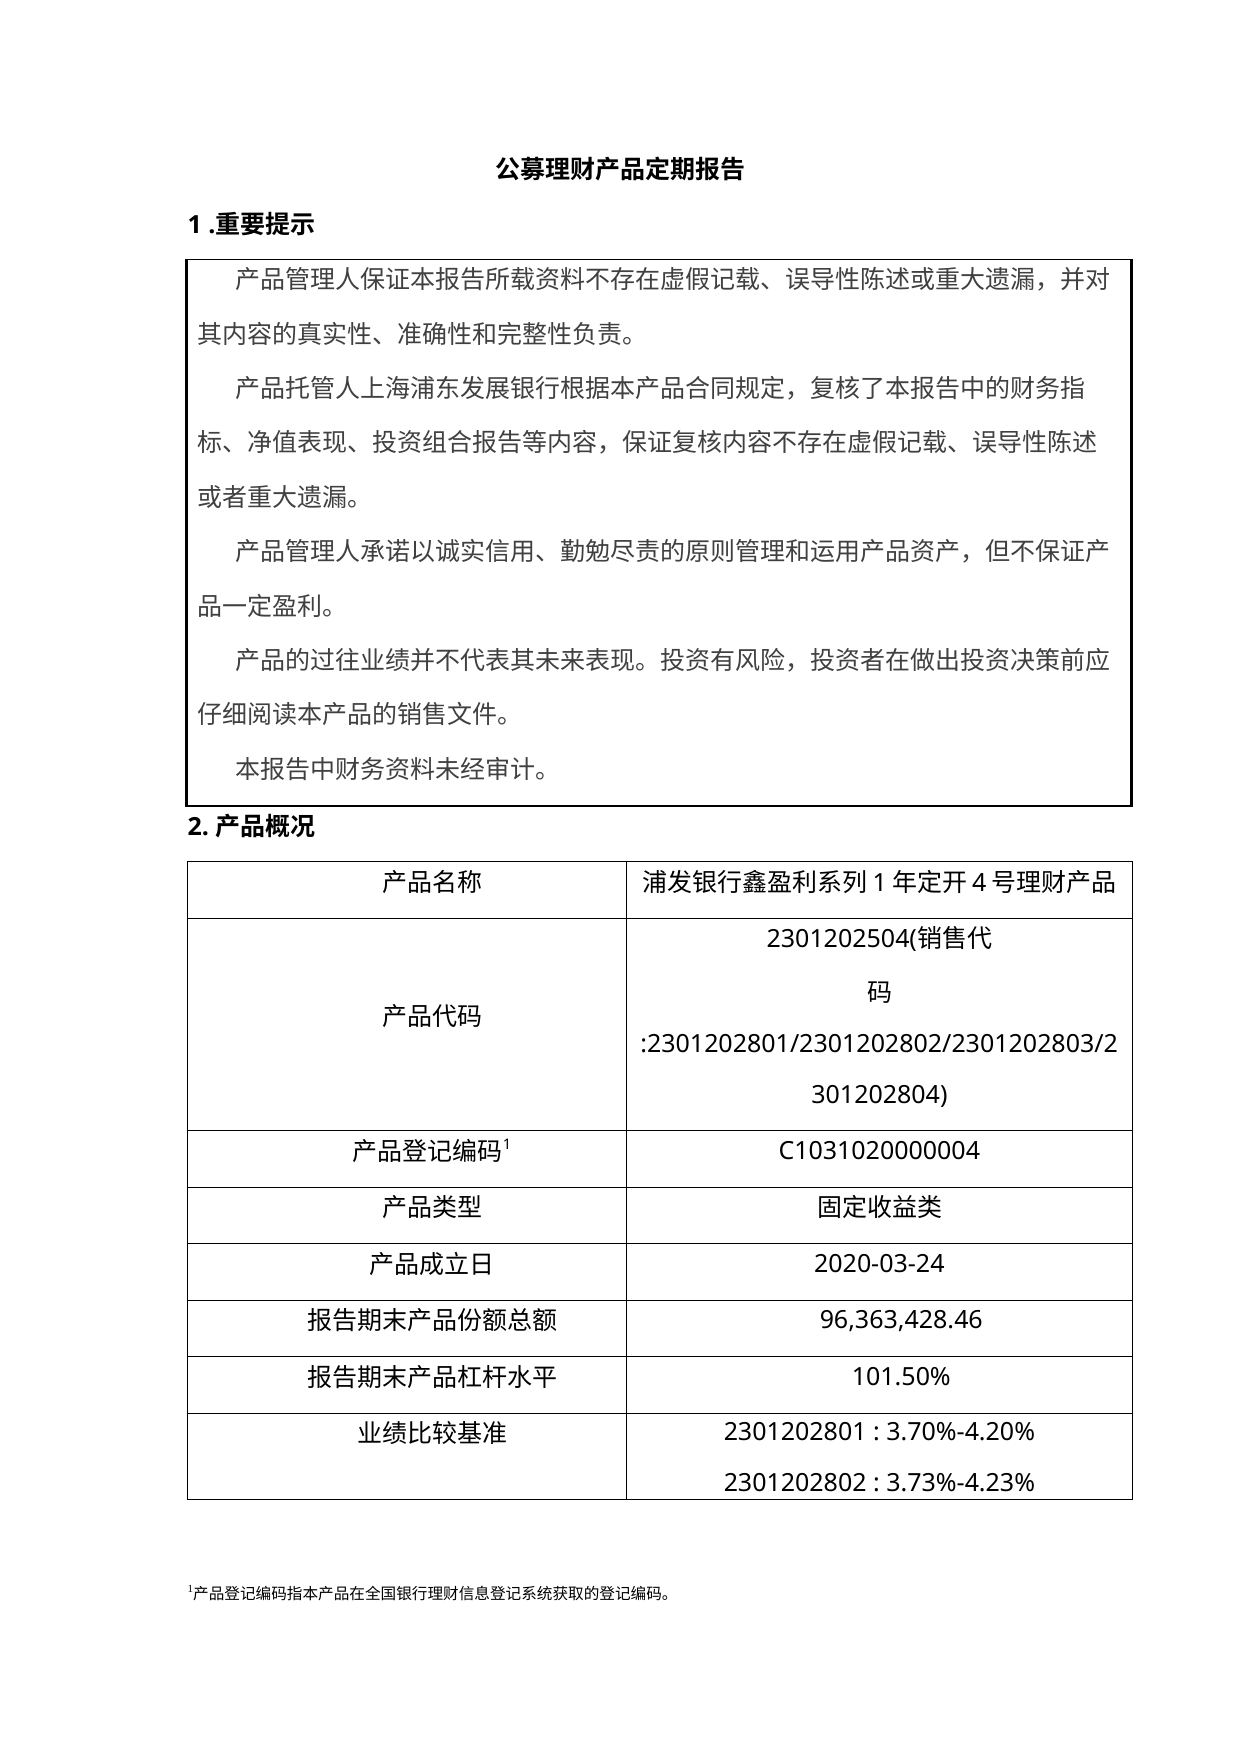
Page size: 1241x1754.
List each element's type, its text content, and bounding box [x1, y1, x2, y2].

table_cell 产品代码 [188, 919, 626, 1130]
table_cell 2020-03-24 [627, 1244, 1132, 1300]
table_cell 96,363,428.46 [627, 1301, 1132, 1356]
table_cell 2301202504(销售代码:2301202801/2301202802/2301202803/2301202804) [627, 919, 1132, 1130]
text 2. 产品概况 [187, 807, 1053, 843]
table_cell 产品成立日 [188, 1244, 626, 1300]
table_cell 报告期末产品杠杆水平 [188, 1357, 626, 1413]
text 公募理财产品定期报告 [187, 150, 1053, 186]
table_cell 报告期末产品份额总额 [188, 1301, 626, 1356]
table_cell 产品类型 [188, 1188, 626, 1243]
table_cell C1031020000004 [627, 1131, 1132, 1187]
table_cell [627, 1414, 1132, 1499]
text 1 .重要提示 [187, 204, 1053, 241]
table_cell 101.50% [627, 1357, 1132, 1413]
table_header 浦发银行鑫盈利系列1年定开4号理财产品 [627, 862, 1132, 917]
table_cell 产品登记编码 [188, 1131, 626, 1187]
table_cell 业绩比较基准 [188, 1414, 626, 1499]
table_header 产品名称 [188, 862, 626, 917]
table_cell 固定收益类 [627, 1188, 1132, 1243]
table_header 产品管理人保证本报告所载资料不存在虚假记载、误导性陈述或重大遗漏，并对其内容的真实性、准确性和完整性负责。 产品托管人上海浦东发展银行根据本产品合同规定，复核了本报告中的财务指标、净值表现、投资组合报告等内容，保证复核内容不存在虚假记载、误导性陈述或者重大遗漏。 产品管理人承诺以诚实信用、勤勉尽责的原则管理和运用产品资产，但不保证产品一定盈利。 产品的过往业绩并不代表其未来表现。投资有风险，投资者在做出投资决策前应仔细阅读本产品的销售文件。 本报告中财务资料未经审计。 [188, 260, 1130, 804]
